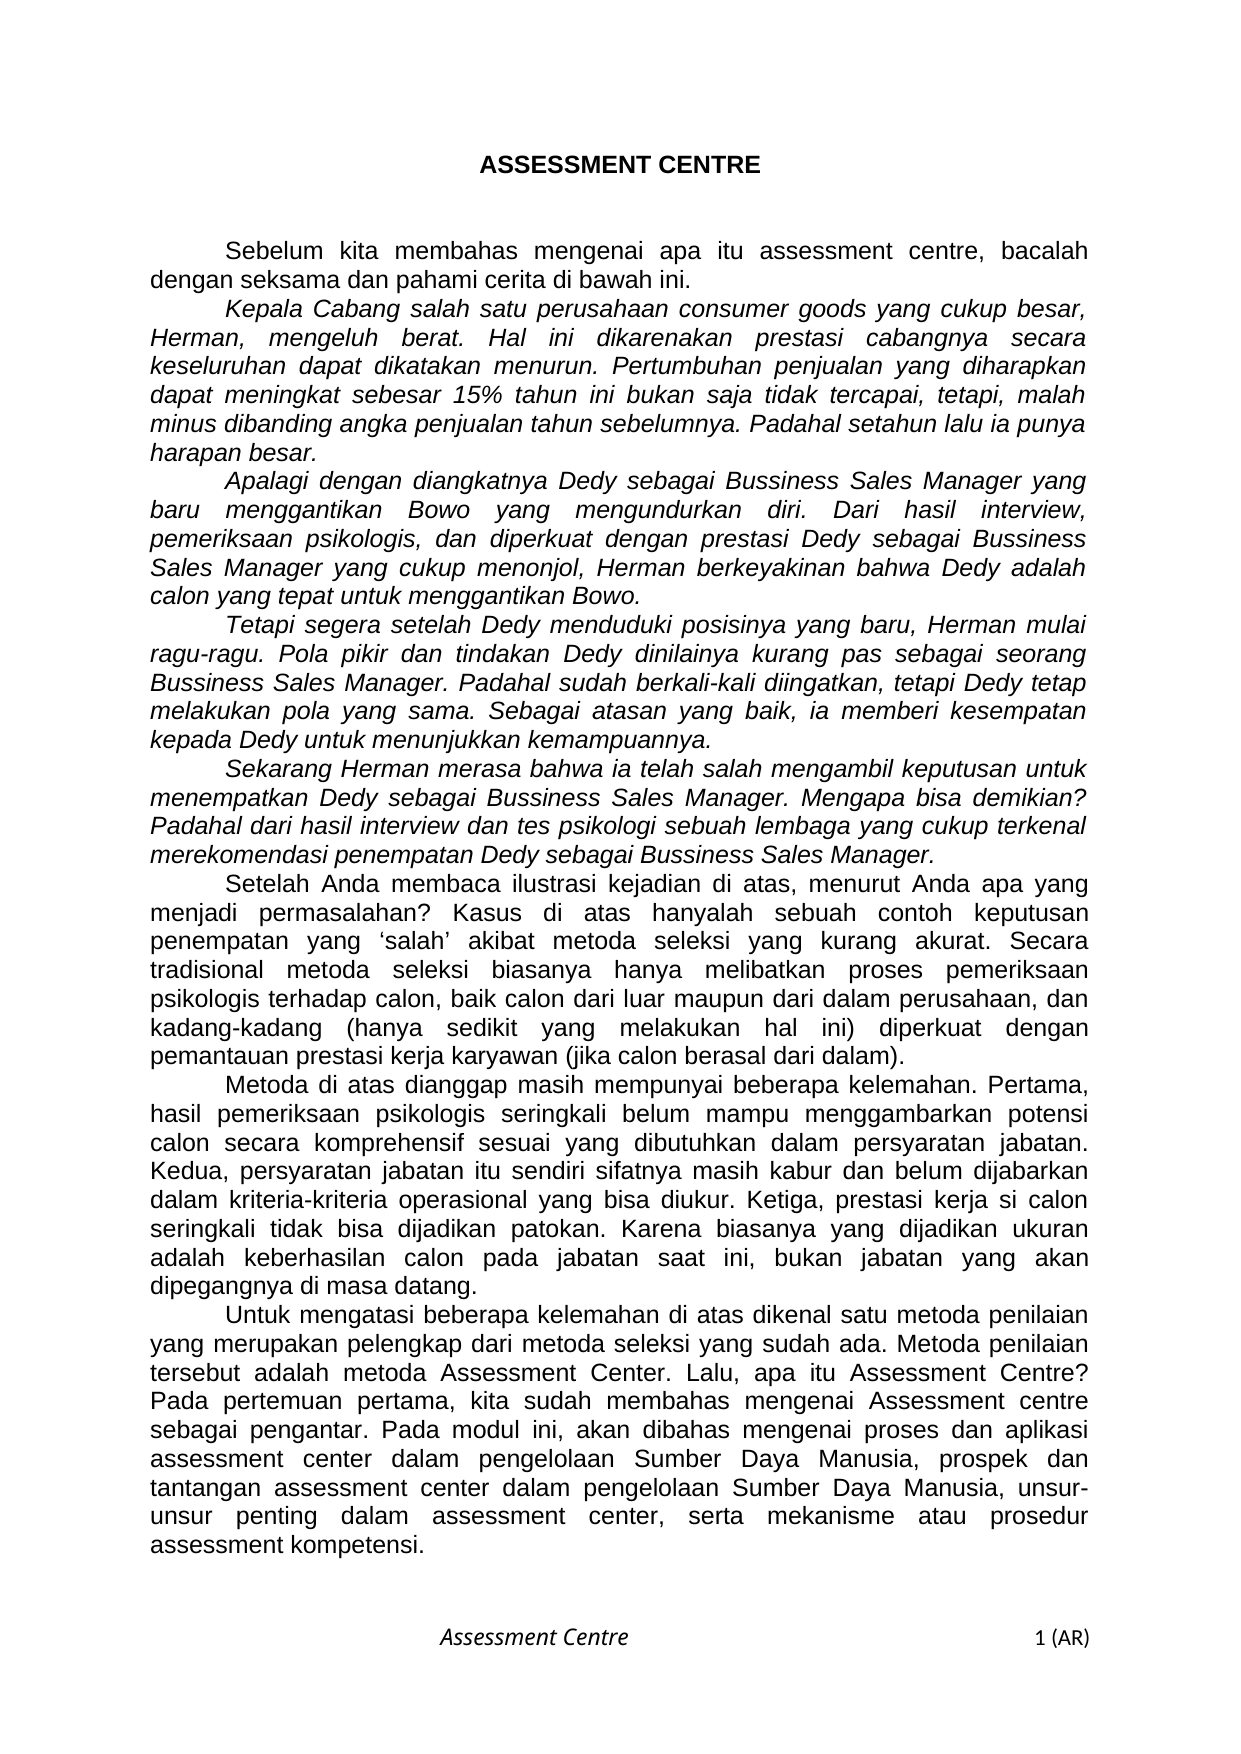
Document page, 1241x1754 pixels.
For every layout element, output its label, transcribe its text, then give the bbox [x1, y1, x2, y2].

text Metoda di atas dianggap masih mempunyai beberapa kelemahan. Pertama, hasil pemeriksaan psikologis seringkali belum mampu menggambarkan potensi calon secara komprehensif sesuai yang dibutuhkan dalam persyaratan jabatan. Kedua, persyaratan jabatan itu sendiri sifatnya masih kabur dan belum dijabarkan dalam kriteria-kriteria operasional yang bisa diukur. Ketiga, prestasi kerja si calon seringkali tidak bisa dijadikan patokan. Karena biasanya yang dijadikan ukuran adalah keberhasilan calon pada jabatan saat ini, bukan jabatan yang akan dipegangnya di masa datang. [150, 1070, 1090, 1300]
text Sekarang Herman merasa bahwa ia telah salah mengambil keputusan untuk menempatkan Dedy sebagai Bussiness Sales Manager. Mengapa bisa demikian? Padahal dari hasil interview dan tes psikologi sebuah lembaga yang cukup terkenal merekomendasi penempatan Dedy sebagai Bussiness Sales Manager. [150, 754, 1090, 869]
text Sebelum kita membahas mengenai apa itu assessment centre, bacalah dengan seksama dan pahami cerita di bawah ini. [150, 236, 1090, 294]
text ASSESSMENT CENTRE [150, 150, 1090, 179]
text Kepala Cabang salah satu perusahaan consumer goods yang cukup besar, Herman, mengeluh berat. Hal ini dikarenakan prestasi cabangnya secara keseluruhan dapat dikatakan menurun. Pertumbuhan penjualan yang diharapkan dapat meningkat sebesar 15% tahun ini bukan saja tidak tercapai, tetapi, malah minus dibanding angka penjualan tahun sebelumnya. Padahal setahun lalu ia punya harapan besar. [150, 294, 1090, 466]
text Apalagi dengan diangkatnya Dedy sebagai Bussiness Sales Manager yang baru menggantikan Bowo yang mengundurkan diri. Dari hasil interview, pemeriksaan psikologis, dan diperkuat dengan prestasi Dedy sebagai Bussiness Sales Manager yang cukup menonjol, Herman berkeyakinan bahwa Dedy adalah calon yang tepat untuk menggantikan Bowo. [150, 466, 1090, 610]
text Tetapi segera setelah Dedy menduduki posisinya yang baru, Herman mulai ragu-ragu. Pola pikir dan tindakan Dedy dinilainya kurang pas sebagai seorang Bussiness Sales Manager. Padahal sudah berkali-kali diingatkan, tetapi Dedy tetap melakukan pola yang sama. Sebagai atasan yang baik, ia memberi kesempatan kepada Dedy untuk menunjukkan kemampuannya. [150, 610, 1090, 754]
text Setelah Anda membaca ilustrasi kejadian di atas, menurut Anda apa yang menjadi permasalahan? Kasus di atas hanyalah sebuah contoh keputusan penempatan yang ‘salah’ akibat metoda seleksi yang kurang akurat. Secara tradisional metoda seleksi biasanya hanya melibatkan proses pemeriksaan psikologis terhadap calon, baik calon dari luar maupun dari dalam perusahaan, dan kadang-kadang (hanya sedikit yang melakukan hal ini) diperkuat dengan pemantauan prestasi kerja karyawan (jika calon berasal dari dalam). [150, 869, 1090, 1070]
text Untuk mengatasi beberapa kelemahan di atas dikenal satu metoda penilaian yang merupakan pelengkap dari metoda seleksi yang sudah ada. Metoda penilaian tersebut adalah metoda Assessment Center. Lalu, apa itu Assessment Centre? Pada pertemuan pertama, kita sudah membahas mengenai Assessment centre sebagai pengantar. Pada modul ini, akan dibahas mengenai proses dan aplikasi assessment center dalam pengelolaan Sumber Daya Manusia, prospek dan tantangan assessment center dalam pengelolaan Sumber Daya Manusia, unsur-unsur penting dalam assessment center, serta mekanisme atau prosedur assessment kompetensi. [150, 1300, 1090, 1559]
